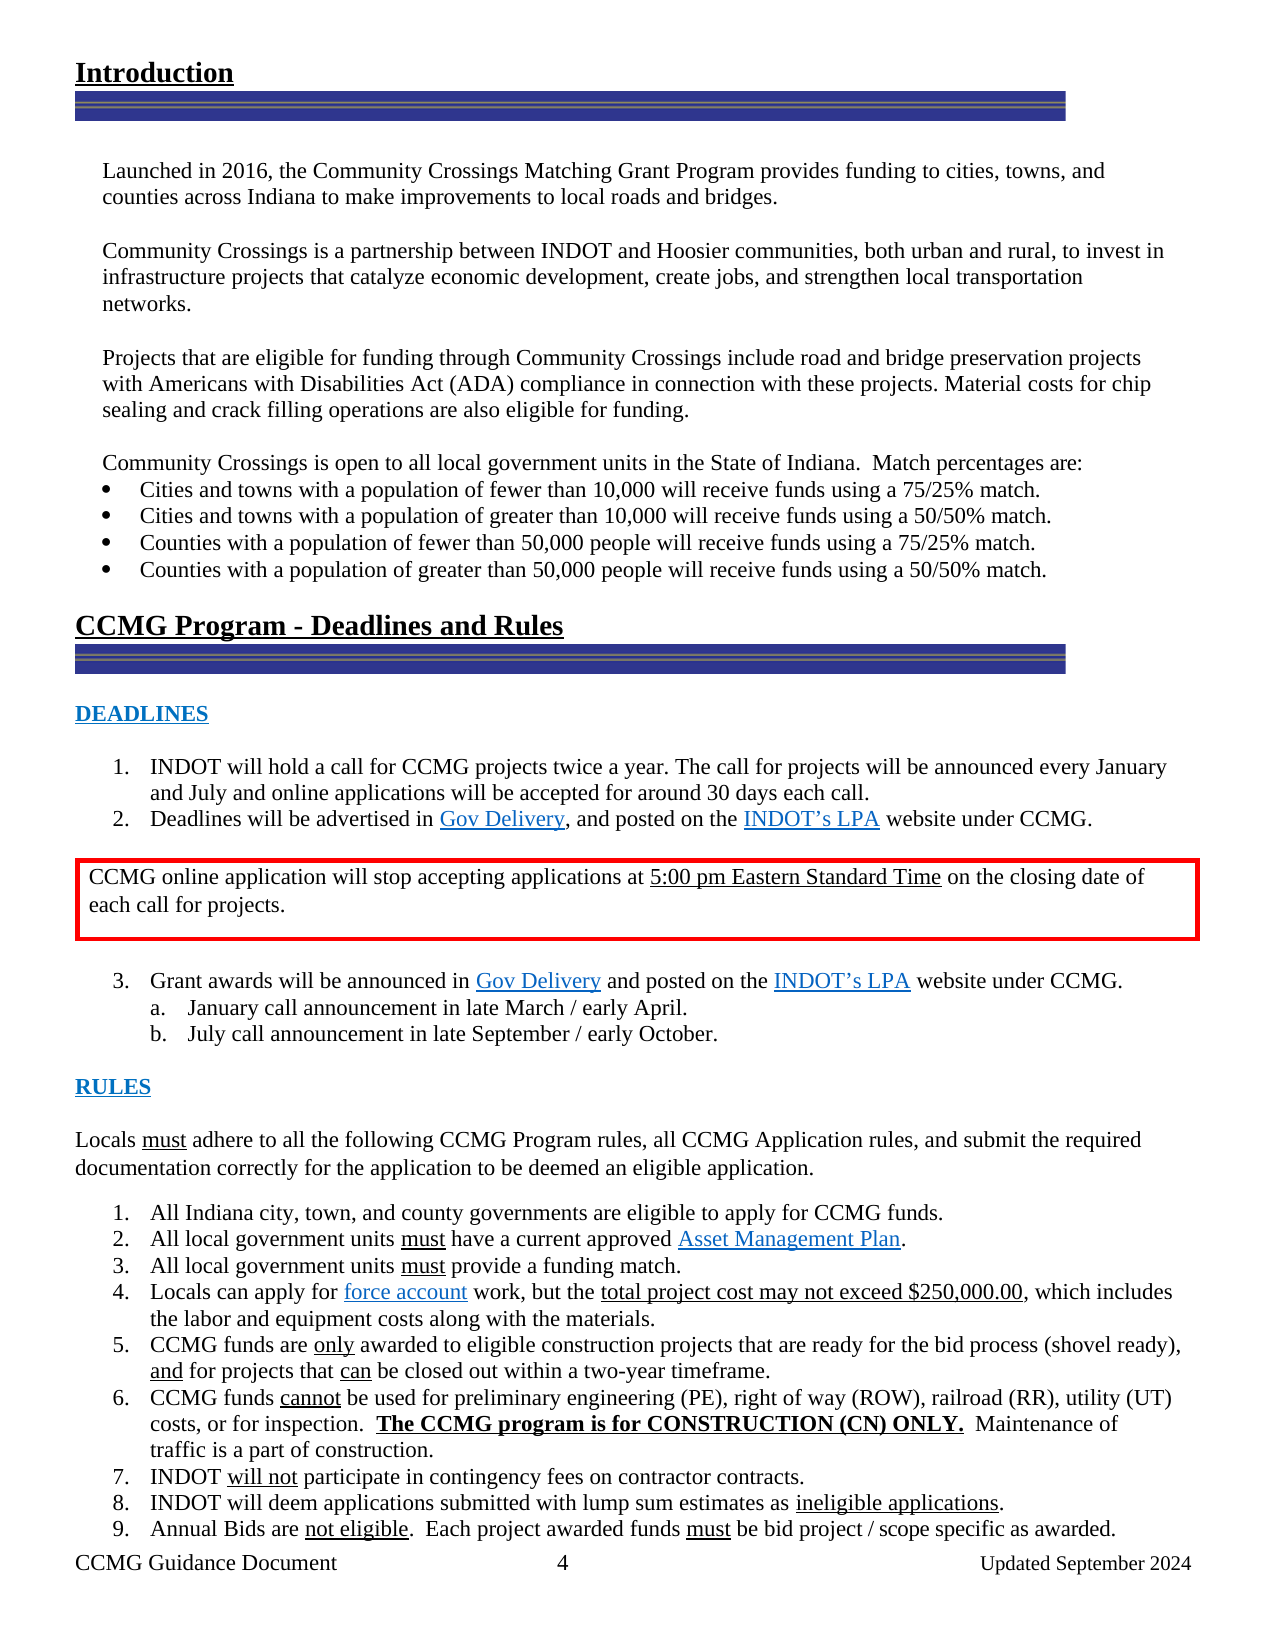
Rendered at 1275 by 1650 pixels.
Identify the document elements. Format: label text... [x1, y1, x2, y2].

table_header CCMG online application will stop accepting applications at 5:00 pm Eastern Standard Time on the closing date of each call for projects. [80, 863, 1195, 936]
list INDOT will deem applications submitted with lump sum estimates as ineligible applications. [112, 1489, 1200, 1515]
picture [75, 644, 1066, 674]
list Counties with a population of fewer than 50,000 people will receive funds using a 75/25% match. [102, 529, 1200, 556]
subtitle Introduction [75, 55, 1200, 88]
text RULES [75, 1073, 1200, 1099]
text DEADLINES [75, 700, 1200, 726]
text Launched in 2016, the Community Crossings Matching Grant Program provides funding to cities, towns, and counties across Indiana to make improvements to local roads and bridges. [102, 157, 1176, 209]
subtitle CCMG Program - Deadlines and Rules [75, 608, 1200, 641]
list Annual Bids are not eligible. Each project awarded funds must be bid project / scope specific as awarded. [112, 1515, 1200, 1542]
list Counties with a population of greater than 50,000 people will receive funds using a 50/50% match. [102, 556, 1200, 583]
list All local government units must have a current approved Asset Management Plan. [112, 1226, 1200, 1252]
text Community Crossings is open to all local government units in the State of Indiana. Match percentages are: [102, 449, 1200, 475]
list January call announcement in late March / early April. [150, 994, 1200, 1020]
list Locals can apply for force account work, but the total project cost may not exceed $250,000.00, which includes the labor and equipment costs along with the materials. [112, 1278, 1200, 1331]
list All Indiana city, town, and county governments are eligible to apply for CCMG funds. [112, 1199, 1200, 1226]
list CCMG funds cannot be used for preliminary engineering (PE), right of way (ROW), railroad (RR), utility (UT) costs, or for inspection. The CCMG program is for CONSTRUCTION (CN) ONLY. Maintenance of traffic is a part of construction. [112, 1384, 1176, 1463]
text Community Crossings is a partnership between INDOT and Hoosier communities, both urban and rural, to invest in infrastructure projects that catalyze economic development, create jobs, and strengthen local transportation networks. [102, 237, 1176, 316]
list Cities and towns with a population of fewer than 10,000 will receive funds using a 75/25% match. [102, 476, 1200, 503]
text Locals must adhere to all the following CCMG Program rules, all CCMG Application rules, and submit the required documentation correctly for the application to be deemed an eligible application. [75, 1126, 1200, 1180]
picture [75, 91, 1066, 121]
list July call announcement in late September / early October. [150, 1020, 1200, 1047]
list INDOT will not participate in contingency fees on contractor contracts. [112, 1463, 1176, 1489]
list Grant awards will be announced in Gov Delivery and posted on the INDOT’s LPA website under CCMG. [112, 967, 1200, 994]
list All local government units must provide a funding match. [112, 1252, 1200, 1278]
list INDOT will hold a call for CCMG projects twice a year. The call for projects will be announced every January and July and online applications will be accepted for around 30 days each call. [112, 753, 1200, 806]
list CCMG funds are only awarded to eligible construction projects that are ready for the bid process (shovel ready), and for projects that can be closed out within a two-year timeframe. [112, 1331, 1200, 1384]
list Cities and towns with a population of greater than 10,000 will receive funds using a 50/50% match. [102, 503, 1200, 529]
text Projects that are eligible for funding through Community Crossings include road and bridge preservation projects with Americans with Disabilities Act (ADA) compliance in connection with these projects. Material costs for chip sealing and crack filling operations are also eligible for funding. [102, 343, 1176, 423]
list Deadlines will be advertised in Gov Delivery, and posted on the INDOT’s LPA website under CCMG. [112, 806, 1200, 832]
